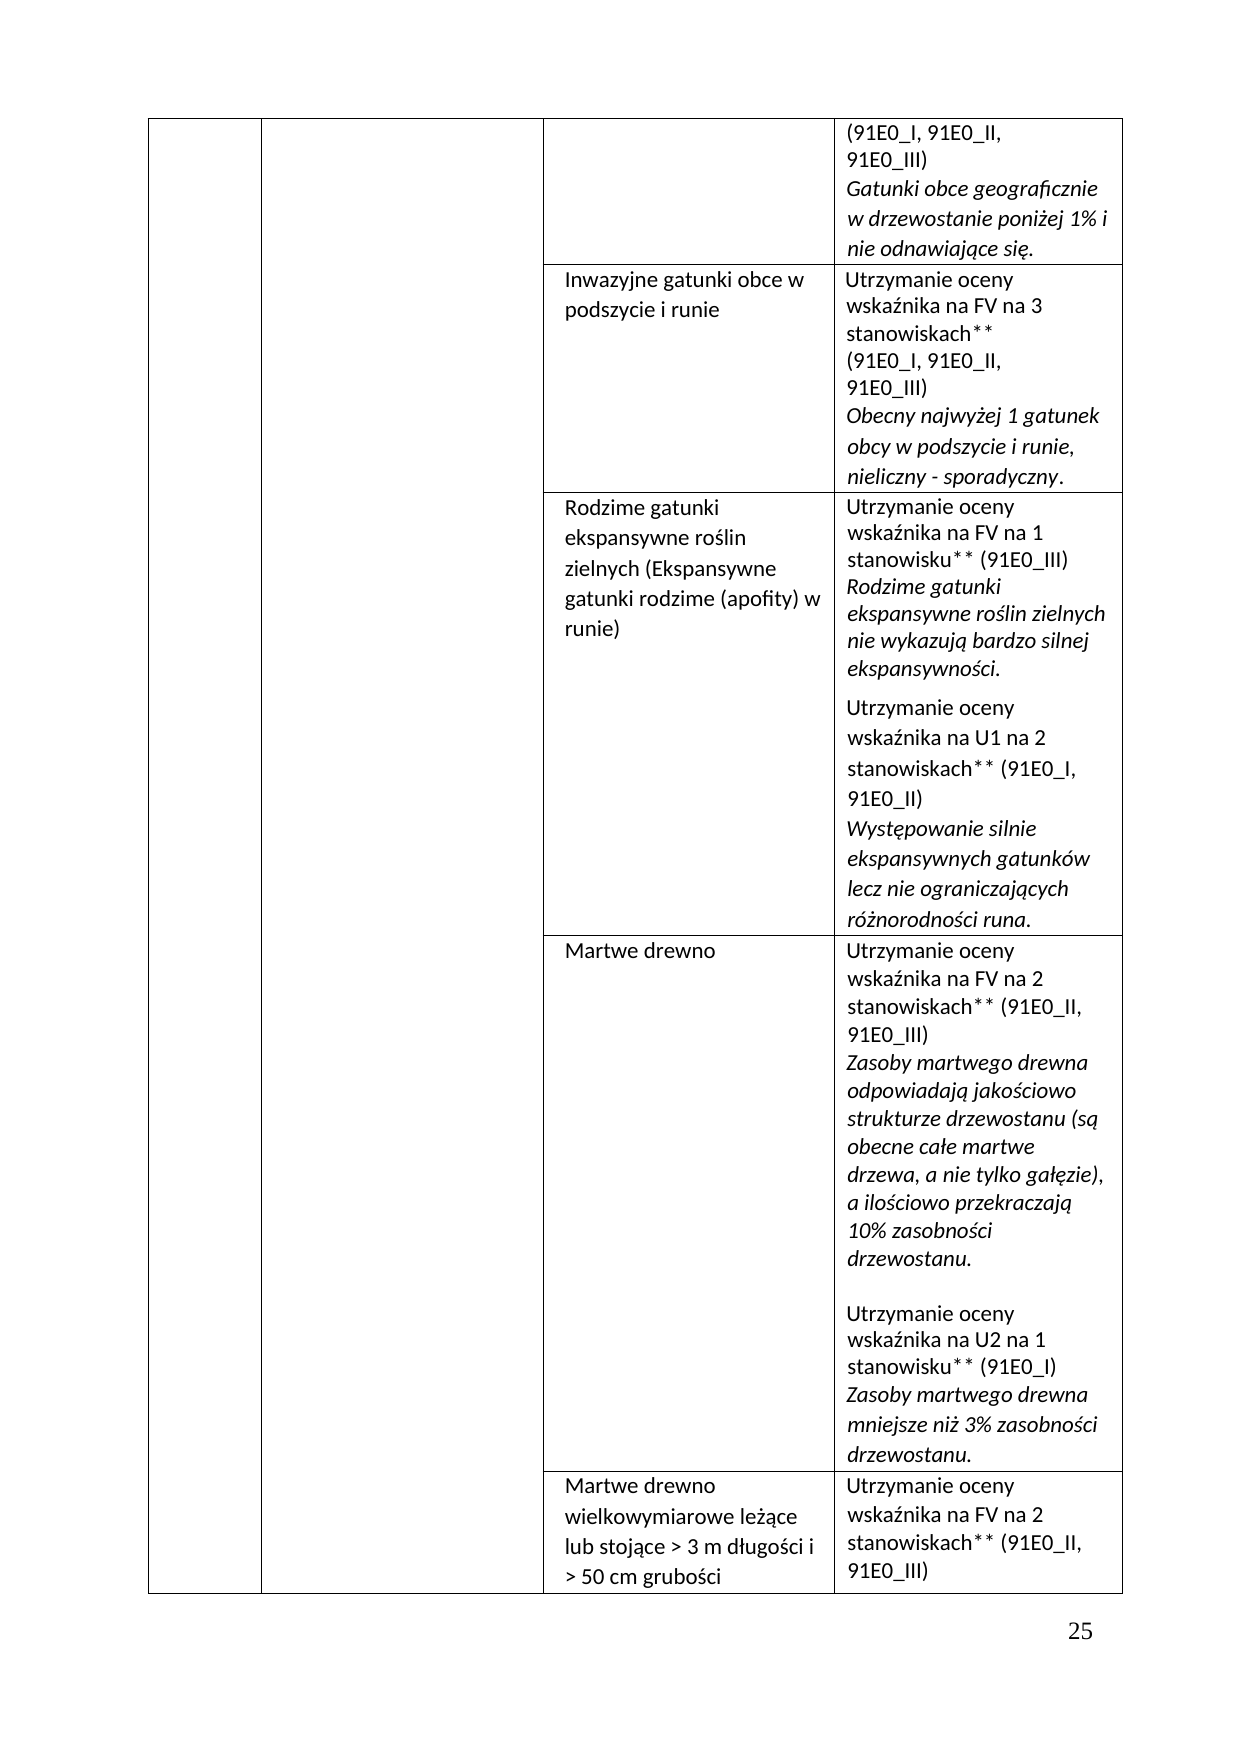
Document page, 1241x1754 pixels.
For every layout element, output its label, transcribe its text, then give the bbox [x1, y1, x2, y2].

table_cell Utrzymanie oceny wskaźnika na FV na 3 stanowiskach** (91E0_I, 91E0_II, 91E0_III) Obecny najwyżej 1 gatunek obcy w podszycie i runie, nieliczny - sporadyczny. [835, 265, 1122, 492]
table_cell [835, 1472, 1122, 1592]
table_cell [835, 119, 1122, 264]
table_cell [544, 119, 834, 264]
table_cell Rodzime gatunki ekspansywne roślin zielnych (Ekspansywne gatunki rodzime (apofity) w runie) [544, 493, 834, 935]
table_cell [544, 1472, 834, 1592]
table_cell Martwe drewno [544, 936, 834, 1471]
table_cell Inwazyjne gatunki obce w podszycie i runie [544, 265, 834, 492]
table_cell Utrzymanie oceny wskaźnika na FV na 1 stanowisku** (91E0_III) Rodzime gatunki ekspansywne roślin zielnych nie wykazują bardzo silnej ekspansywności. Utrzymanie oceny wskaźnika na U1 na 2 stanowiskach** (91E0_I, 91E0_II) Występowanie silnie ekspansywnych gatunków lecz nie ograniczających różnorodności runa. [835, 493, 1122, 935]
table_cell Utrzymanie oceny wskaźnika na FV na 2 stanowiskach** (91E0_II, 91E0_III) Zasoby martwego drewna odpowiadają jakościowo strukturze drzewostanu (są obecne całe martwe drzewa, a nie tylko gałęzie), a ilościowo przekraczają 10% zasobności drzewostanu. Utrzymanie oceny wskaźnika na U2 na 1 stanowisku** (91E0_I) Zasoby martwego drewna mniejsze niż 3% zasobności drzewostanu. [835, 936, 1122, 1471]
